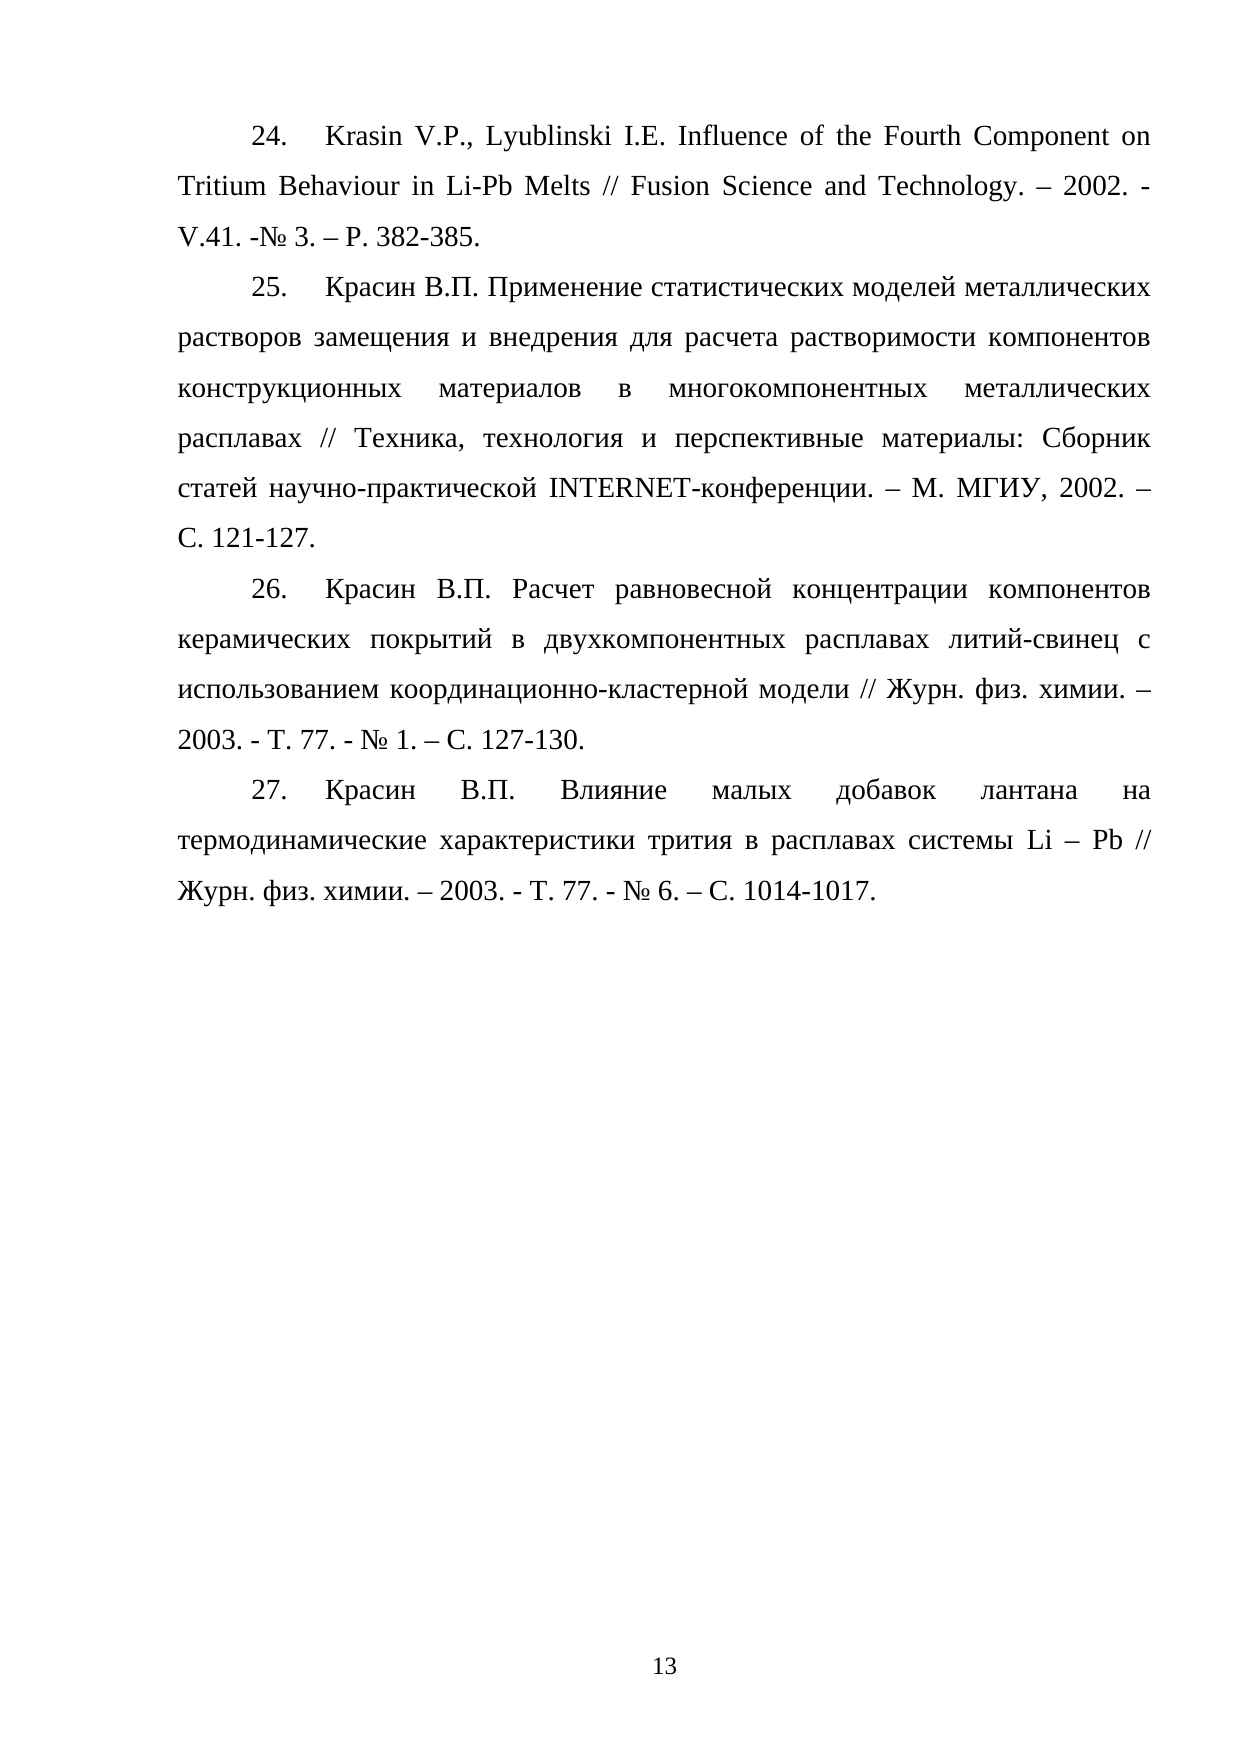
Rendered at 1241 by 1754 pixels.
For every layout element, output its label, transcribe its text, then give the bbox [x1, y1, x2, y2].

list Красин В.П. Расчет равновесной концентрации компонентов керамических покрытий в двухкомпонентных расплавах литий-свинец с использованием координационно-кластерной модели // Журн. физ. химии. – 2003. - Т. 77. - № 1. – С. 127-130. [177, 571, 1152, 755]
list Krasin V.P., Lyublinski I.E. Influence of the Fourth Component on Tritium Behaviour in Li-Pb Melts // Fusion Science and Technology. – 2002. - V.41. -№ 3. – P. 382-385. [177, 118, 1152, 252]
list Красин В.П. Влияние малых добавок лантана на термодинамические характеристики трития в расплавах системы Li – Pb // Журн. физ. химии. – 2003. - Т. 77. - № 6. – С. 1014-1017. [177, 772, 1152, 906]
list Красин В.П. Применение статистических моделей металлических растворов замещения и внедрения для расчета растворимости компонентов конструкционных материалов в многокомпонентных металлических расплавах // Техника, технология и перспективные материалы: Сборник статей научно-практической INTERNET-конференции. – М. МГИУ, 2002. – С. 121-127. [177, 269, 1152, 554]
